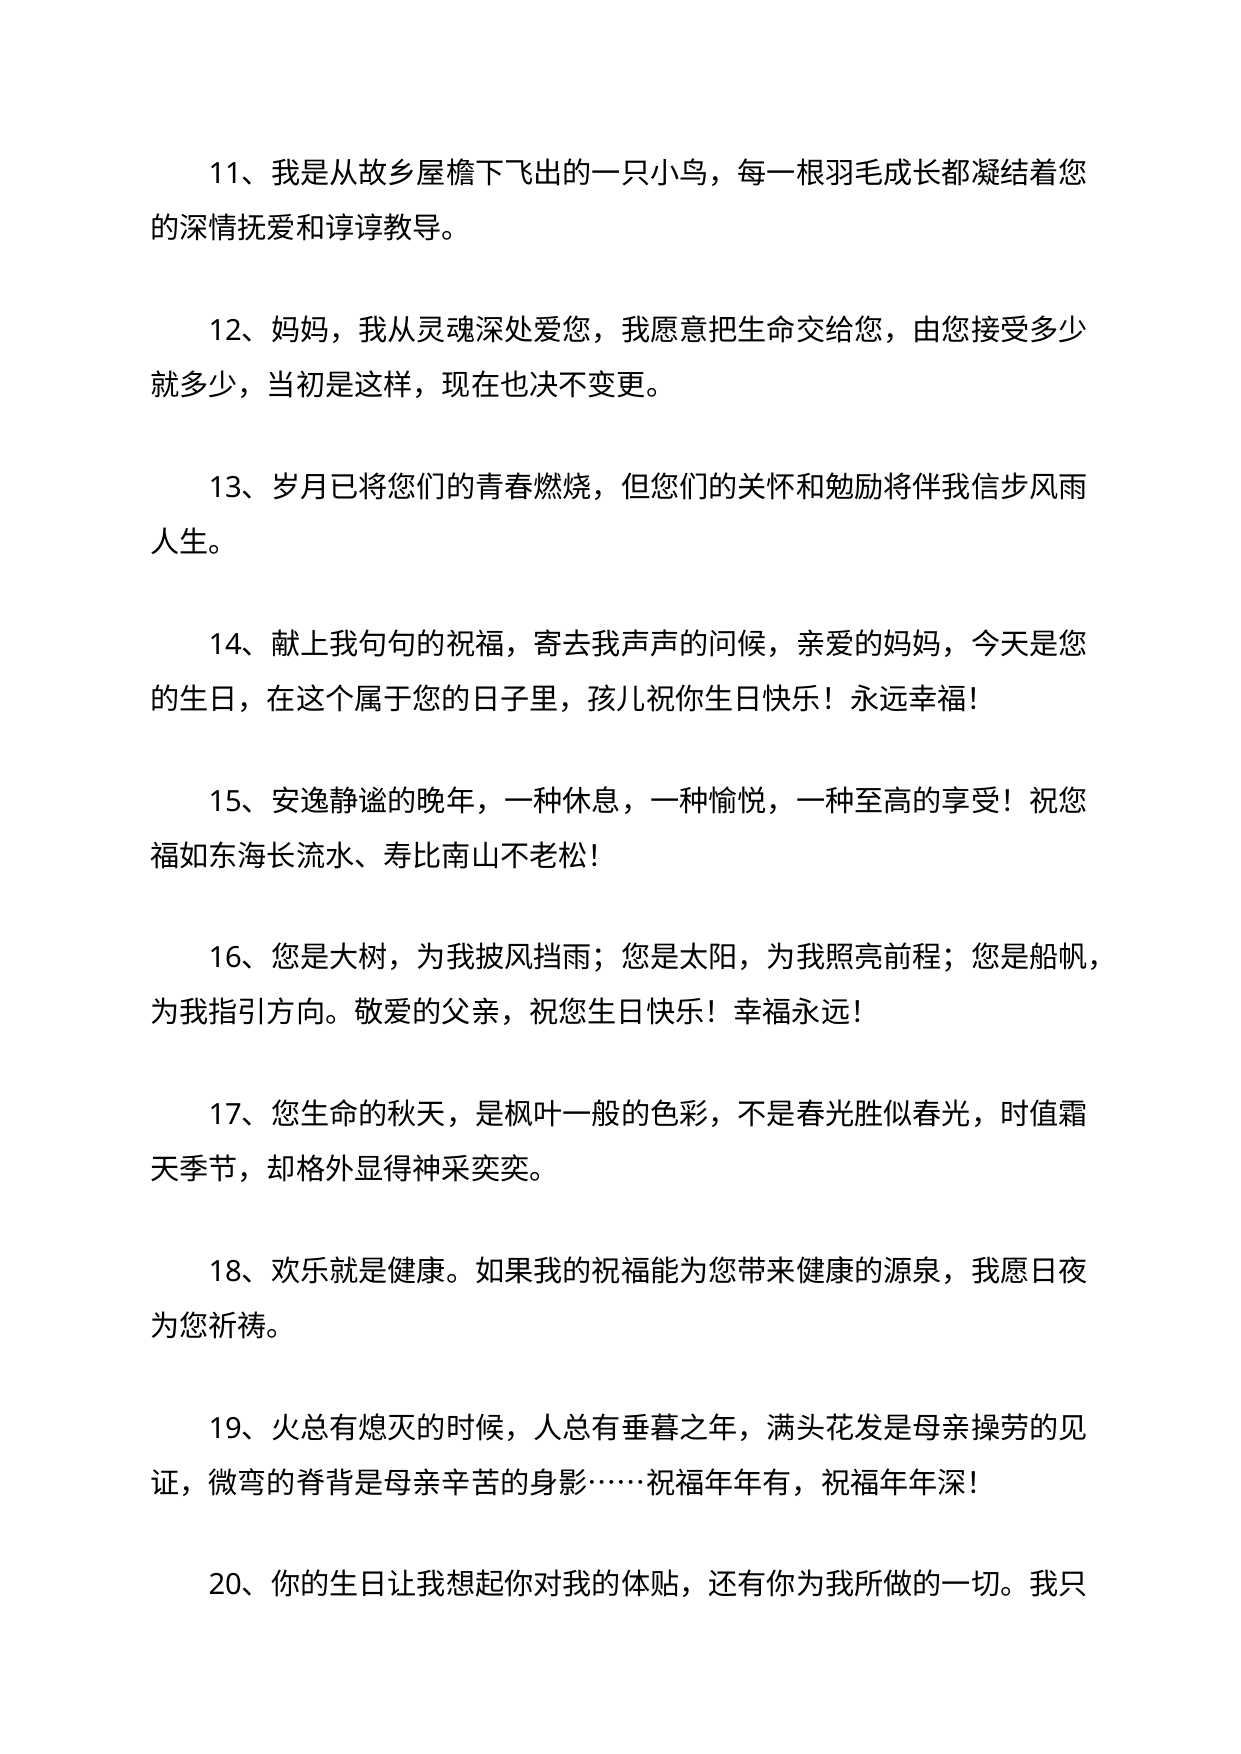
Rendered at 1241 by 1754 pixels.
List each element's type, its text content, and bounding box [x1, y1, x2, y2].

text 12、妈妈，我从灵魂深处爱您，我愿意把生命交给您，由您接受多少就多少，当初是这样，现在也决不变更。 [150, 307, 1090, 404]
text 15、安逸静谧的晚年，一种休息，一种愉悦，一种至高的享受！祝您福如东海长流水、寿比南山不老松！ [150, 777, 1090, 874]
text 11、我是从故乡屋檐下飞出的一只小鸟，每一根羽毛成长都凝结着您的深情抚爱和谆谆教导。 [150, 150, 1090, 247]
text 19、火总有熄灭的时候，人总有垂暮之年，满头花发是母亲操劳的见证，微弯的脊背是母亲辛苦的身影……祝福年年有，祝福年年深！ [150, 1404, 1090, 1501]
text 18、欢乐就是健康。如果我的祝福能为您带来健康的源泉，我愿日夜为您祈祷。 [150, 1247, 1090, 1345]
text 17、您生命的秋天，是枫叶一般的色彩，不是春光胜似春光，时值霜天季节，却格外显得神采奕奕。 [150, 1091, 1090, 1188]
text 13、岁月已将您们的青春燃烧，但您们的关怀和勉励将伴我信步风雨人生。 [150, 463, 1090, 561]
text 16、您是大树，为我披风挡雨；您是太阳，为我照亮前程；您是船帆，为我指引方向。敬爱的父亲，祝您生日快乐！幸福永远！ [150, 934, 1090, 1031]
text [150, 1561, 1090, 1603]
text 14、献上我句句的祝福，寄去我声声的问候，亲爱的妈妈，今天是您的生日，在这个属于您的日子里，孩儿祝你生日快乐！永远幸福！ [150, 620, 1090, 718]
